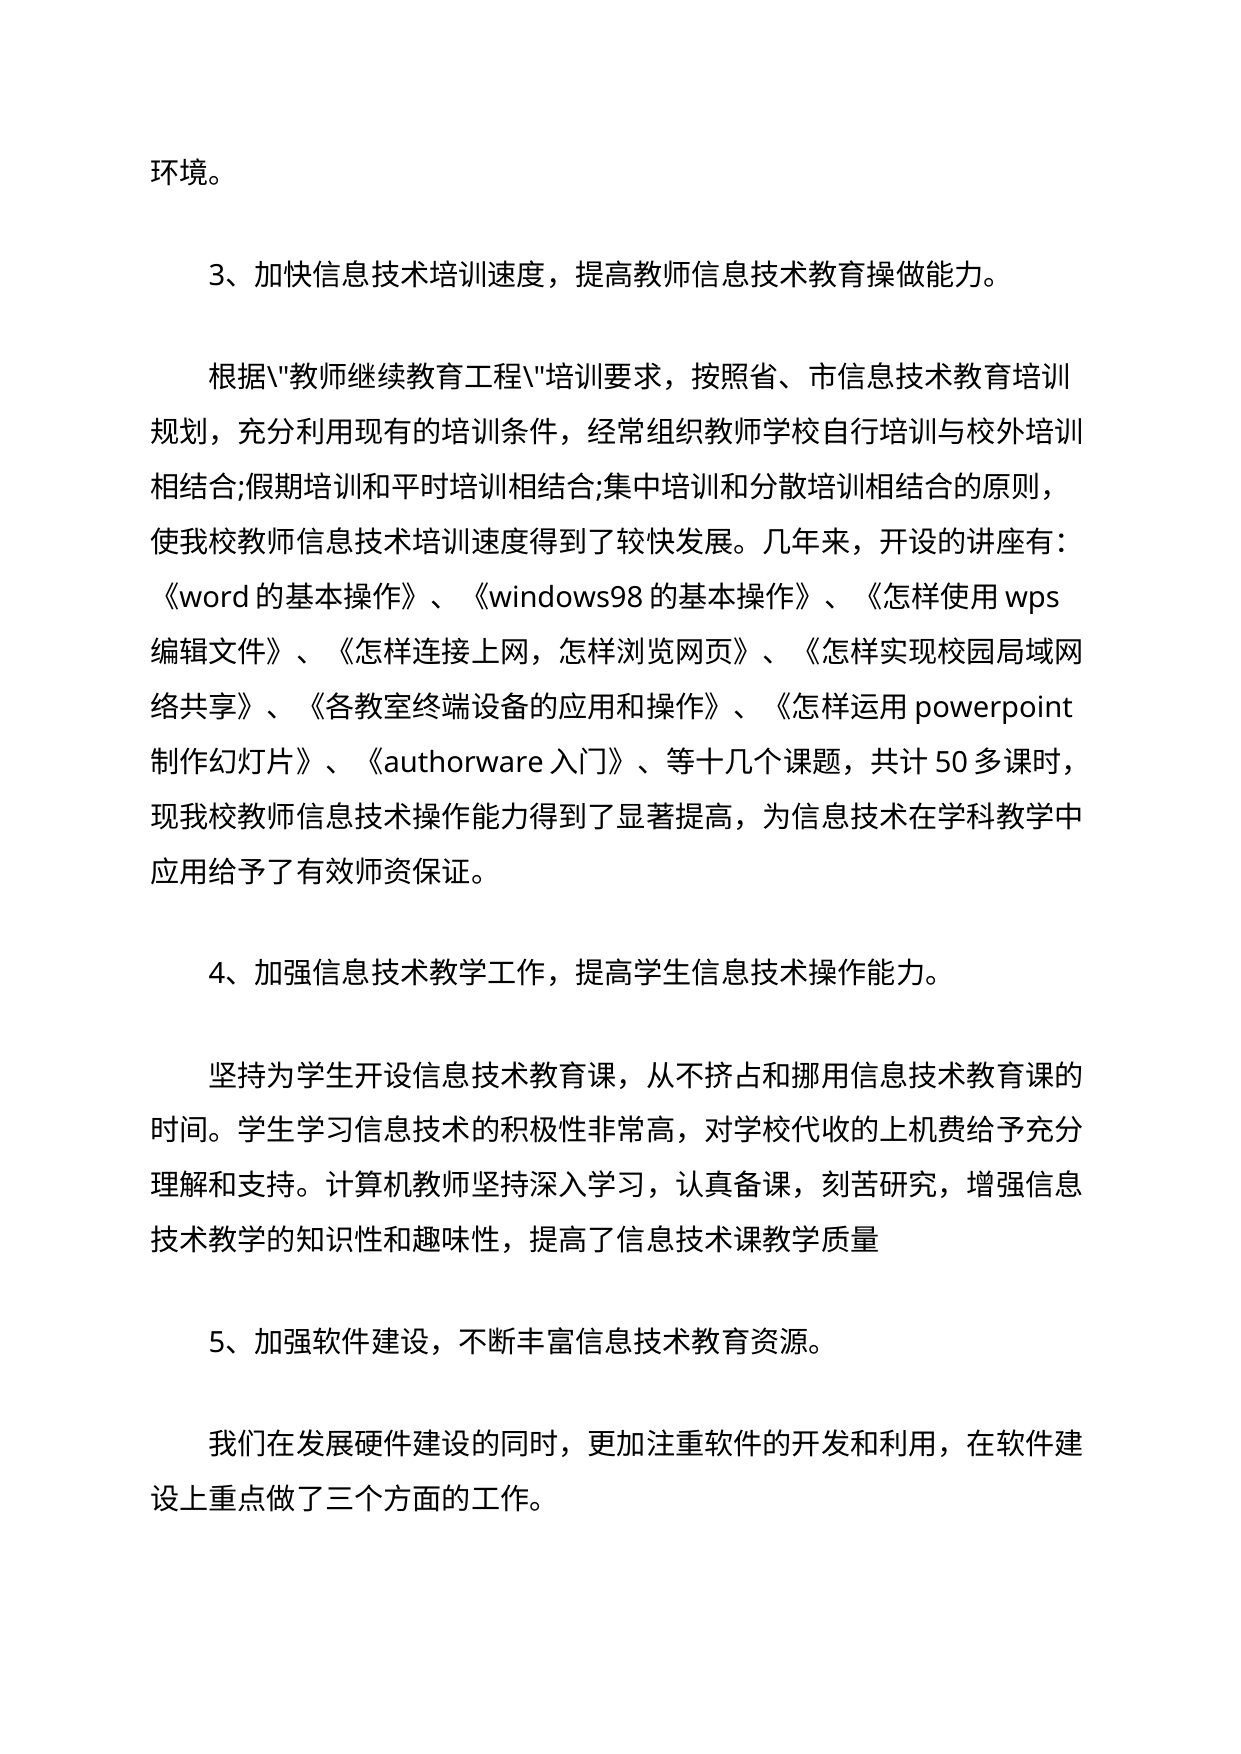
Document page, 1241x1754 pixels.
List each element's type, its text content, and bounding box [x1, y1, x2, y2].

text 根据\"教师继续教育工程\"培训要求，按照省、市信息技术教育培训规划，充分利用现有的培训条件，经常组织教师学校自行培训与校外培训相结合;假期培训和平时培训相结合;集中培训和分散培训相结合的原则，使我校教师信息技术培训速度得到了较快发展。几年来，开设的讲座有：《word的基本操作》、《windows98的基本操作》、《怎样使用wps编辑文件》、《怎样连接上网，怎样浏览网页》、《怎样实现校园局域网络共享》、《各教室终端设备的应用和操作》、《怎样运用powerpoint制作幻灯片》、《authorware入门》、等十几个课题，共计50多课时，现我校教师信息技术操作能力得到了显著提高，为信息技术在学科教学中应用给予了有效师资保证。 [150, 354, 1090, 891]
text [150, 150, 1090, 192]
text 我们在发展硬件建设的同时，更加注重软件的开发和利用，在软件建设上重点做了三个方面的工作。 [150, 1421, 1090, 1518]
text 4、加强信息技术教学工作，提高学生信息技术操作能力。 [150, 950, 1090, 992]
text 5、加强软件建设，不断丰富信息技术教育资源。 [150, 1318, 1090, 1361]
text 3、加快信息技术培训速度，提高教师信息技术教育操做能力。 [150, 252, 1090, 294]
text 坚持为学生开设信息技术教育课，从不挤占和挪用信息技术教育课的时间。学生学习信息技术的积极性非常高，对学校代收的上机费给予充分理解和支持。计算机教师坚持深入学习，认真备课，刻苦研究，增强信息技术教学的知识性和趣味性，提高了信息技术课教学质量 [150, 1052, 1090, 1259]
